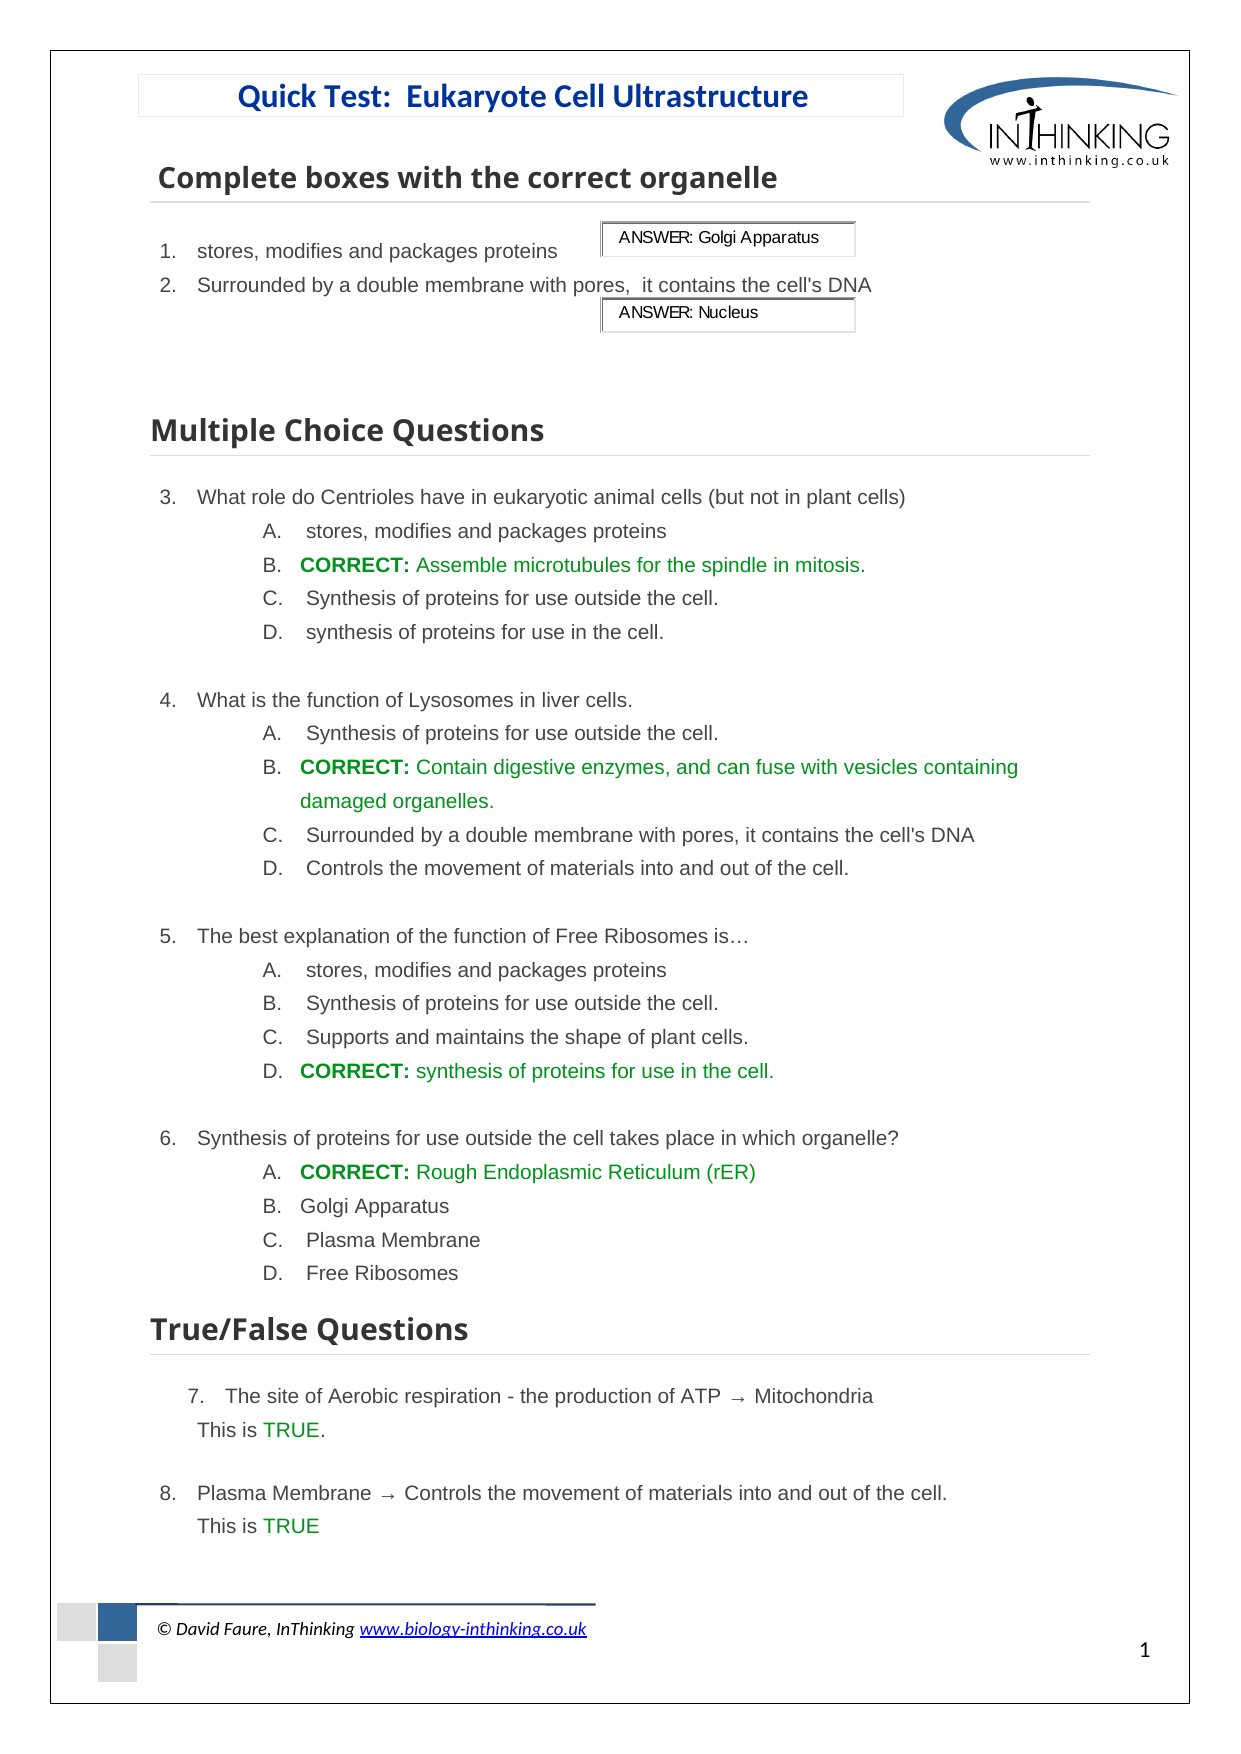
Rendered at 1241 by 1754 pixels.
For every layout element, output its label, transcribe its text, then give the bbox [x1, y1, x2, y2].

list CORRECT: Contain digestive enzymes, and can fuse with vesicles containing damaged organelles. [262, 745, 1090, 813]
list stores, modifies and packages proteins [262, 509, 1090, 543]
list CORRECT: Assemble microtubules for the spindle in mitosis. [262, 543, 1090, 576]
list stores, modifies and packages proteins [262, 948, 1090, 981]
list Synthesis of proteins for use outside the cell. [262, 711, 1090, 745]
list The best explanation of the function of Free Ribosomes is… [159, 914, 1090, 948]
list CORRECT: Rough Endoplasmic Reticulum (rER) [262, 1150, 1090, 1184]
list Surrounded by a double membrane with pores, it contains the cell's DNA [159, 263, 1090, 339]
list Plasma Membrane → Controls the movement of materials into and out of the cell. [159, 1471, 1090, 1504]
list Controls the movement of materials into and out of the cell. [262, 846, 1090, 914]
list Supports and maintains the shape of plant cells. [262, 1015, 1090, 1049]
list Plasma Membrane [262, 1218, 1090, 1251]
list The site of Aerobic respiration - the production of ATP → Mitochondria [187, 1374, 1090, 1408]
subtitle Multiple Choice Questions [150, 362, 1090, 455]
list Synthesis of proteins for use outside the cell. [262, 576, 1090, 610]
list Surrounded by a double membrane with pores, it contains the cell's DNA [262, 813, 1090, 846]
list What role do Centrioles have in eukaryotic animal cells (but not in plant cells) [159, 475, 1090, 509]
list stores, modifies and packages proteins [159, 221, 1090, 263]
picture [940, 73, 1184, 172]
list Golgi Apparatus [262, 1184, 1090, 1218]
subtitle True/False Questions [150, 1308, 1090, 1354]
text This is TRUE [197, 1504, 1090, 1538]
subtitle Complete boxes with the correct organelle [150, 157, 1090, 201]
picture [54, 1600, 139, 1684]
list Synthesis of proteins for use outside the cell takes place in which organelle? [159, 1116, 1090, 1150]
list synthesis of proteins for use in the cell. [262, 610, 1090, 678]
list Free Ribosomes [262, 1251, 1090, 1285]
list Synthesis of proteins for use outside the cell. [262, 981, 1090, 1015]
text This is TRUE. [197, 1408, 1090, 1442]
list What is the function of Lysosomes in liver cells. [159, 678, 1090, 711]
list CORRECT: synthesis of proteins for use in the cell. [262, 1049, 1090, 1116]
